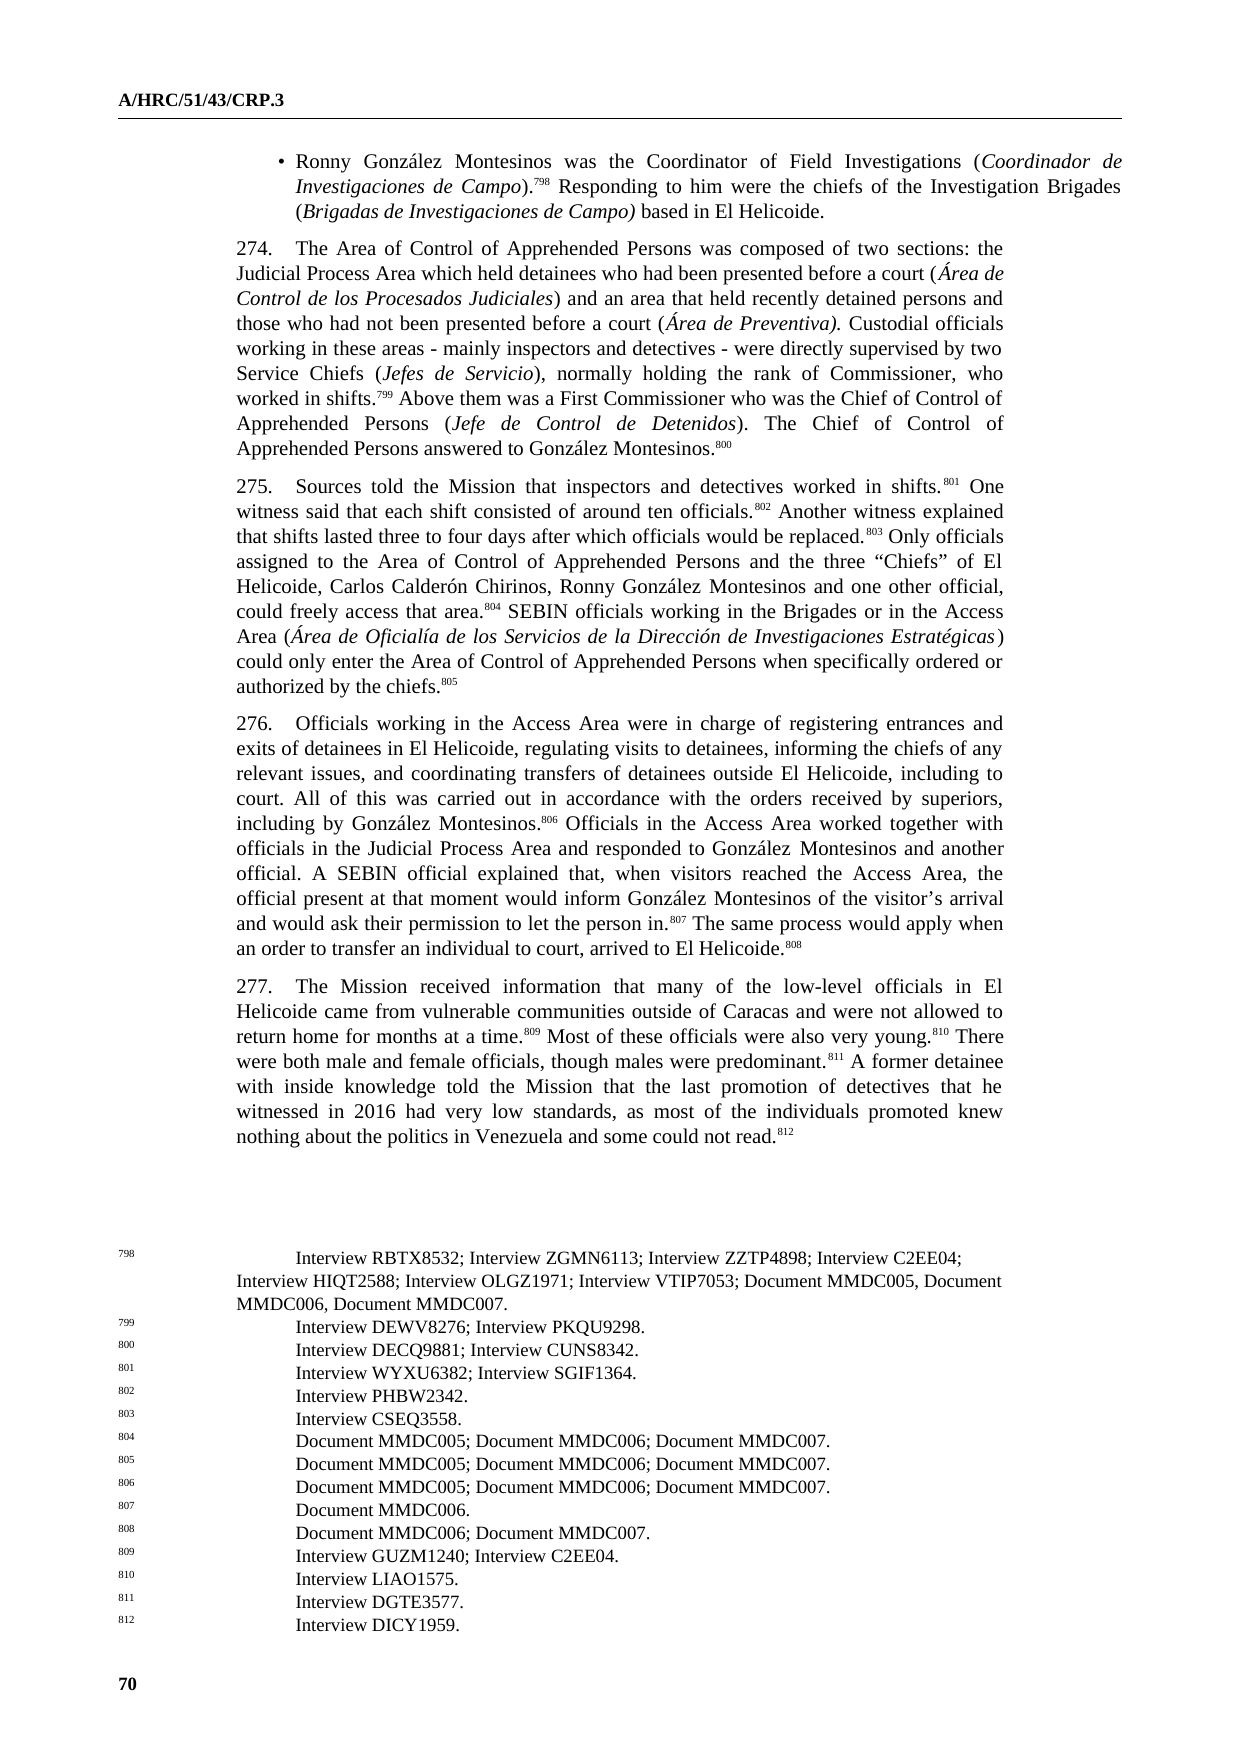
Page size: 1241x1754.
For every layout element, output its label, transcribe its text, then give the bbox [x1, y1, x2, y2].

text 277. The Mission received information that many of the low-level officials in El Helicoide came from vulnerable communities outside of Caracas and were not allowed to return home for months at a time. Most of these officials were also very young. There were both male and female officials, though males were predominant. A former detainee with inside knowledge told the Mission that the last promotion of detectives that he witnessed in 2016 had very low standards, as most of the individuals promoted knew nothing about the politics in Venezuela and some could not read. [236, 973, 1004, 1148]
text 274. The Area of Control of Apprehended Persons was composed of two sections: the Judicial Process Area which held detainees who had been presented before a court (Área de Control de los Procesados Judiciales) and an area that held recently detained persons and those who had not been presented before a court (Área de Preventiva). Custodial officials working in these areas - mainly inspectors and detectives - were directly supervised by two Service Chiefs (Jefes de Servicio), normally holding the rank of Commissioner, who worked in shifts. Above them was a First Commissioner who was the Chief of Control of Apprehended Persons (Jefe de Control de Detenidos). The Chief of Control of Apprehended Persons answered to González Montesinos. [236, 235, 1004, 460]
text Ronny González Montesinos was the Coordinator of Field Investigations (Coordinador de Investigaciones de Campo). Responding to him were the chiefs of the Investigation Brigades (Brigadas de Investigaciones de Campo) based in El Helicoide. [278, 148, 1122, 223]
text 276. Officials working in the Access Area were in charge of registering entrances and exits of detainees in El Helicoide, regulating visits to detainees, informing the chiefs of any relevant issues, and coordinating transfers of detainees outside El Helicoide, including to court. All of this was carried out in accordance with the orders received by superiors, including by González Montesinos. Officials in the Access Area worked together with officials in the Judicial Process Area and responded to González Montesinos and another official. A SEBIN official explained that, when visitors reached the Access Area, the official present at that moment would inform González Montesinos of the visitor’s arrival and would ask their permission to let the person in. The same process would apply when an order to transfer an individual to court, arrived to El Helicoide. [236, 710, 1004, 960]
text 275. Sources told the Mission that inspectors and detectives worked in shifts. One witness said that each shift consisted of around ten officials. Another witness explained that shifts lasted three to four days after which officials would be replaced. Only officials assigned to the Area of Control of Apprehended Persons and the three “Chiefs” of El Helicoide, Carlos Calderón Chirinos, Ronny González Montesinos and one other official, could freely access that area. SEBIN officials working in the Brigades or in the Access Area (Área de Oficialía de los Servicios de la Dirección de Investigaciones Estratégicas) could only enter the Area of Control of Apprehended Persons when specifically ordered or authorized by the chiefs. [236, 473, 1004, 698]
